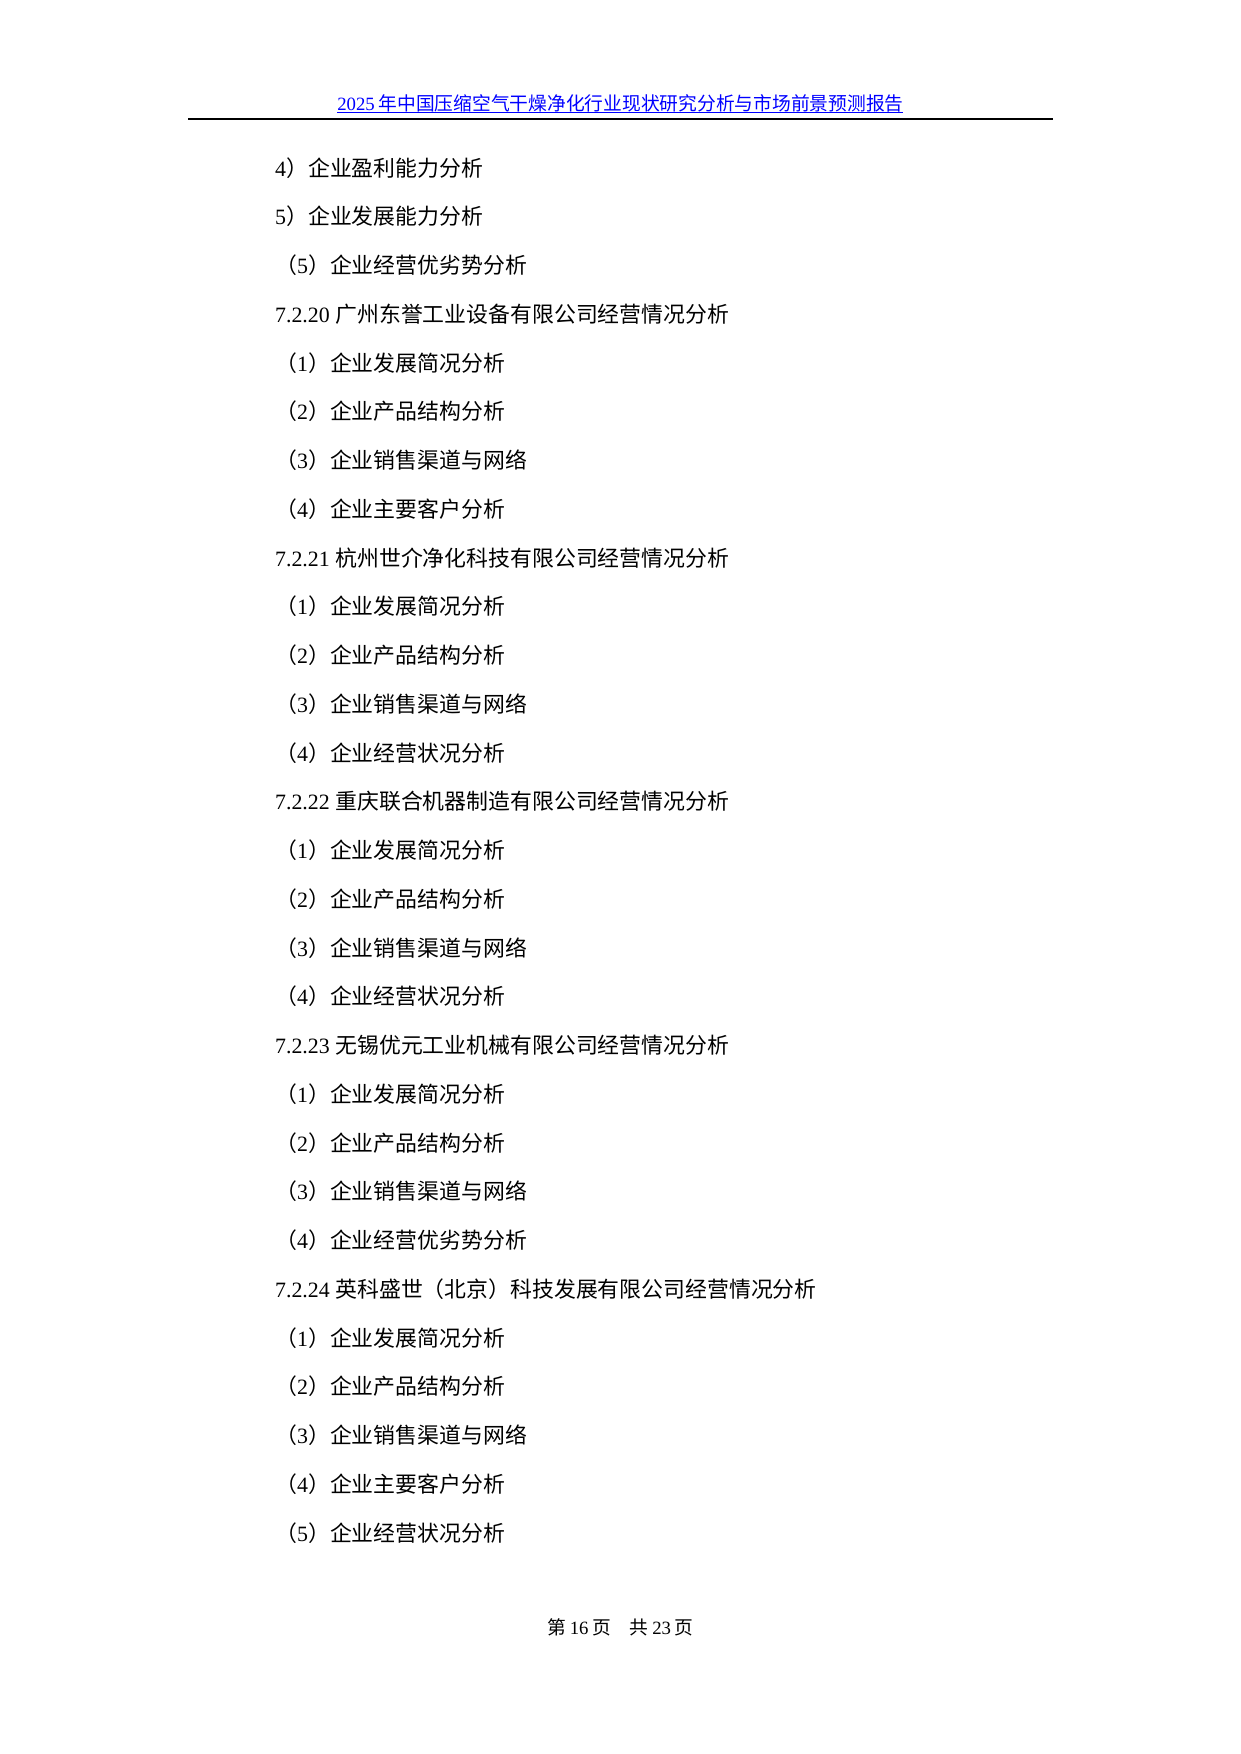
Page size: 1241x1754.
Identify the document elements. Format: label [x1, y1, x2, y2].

text [187, 150, 1053, 1548]
